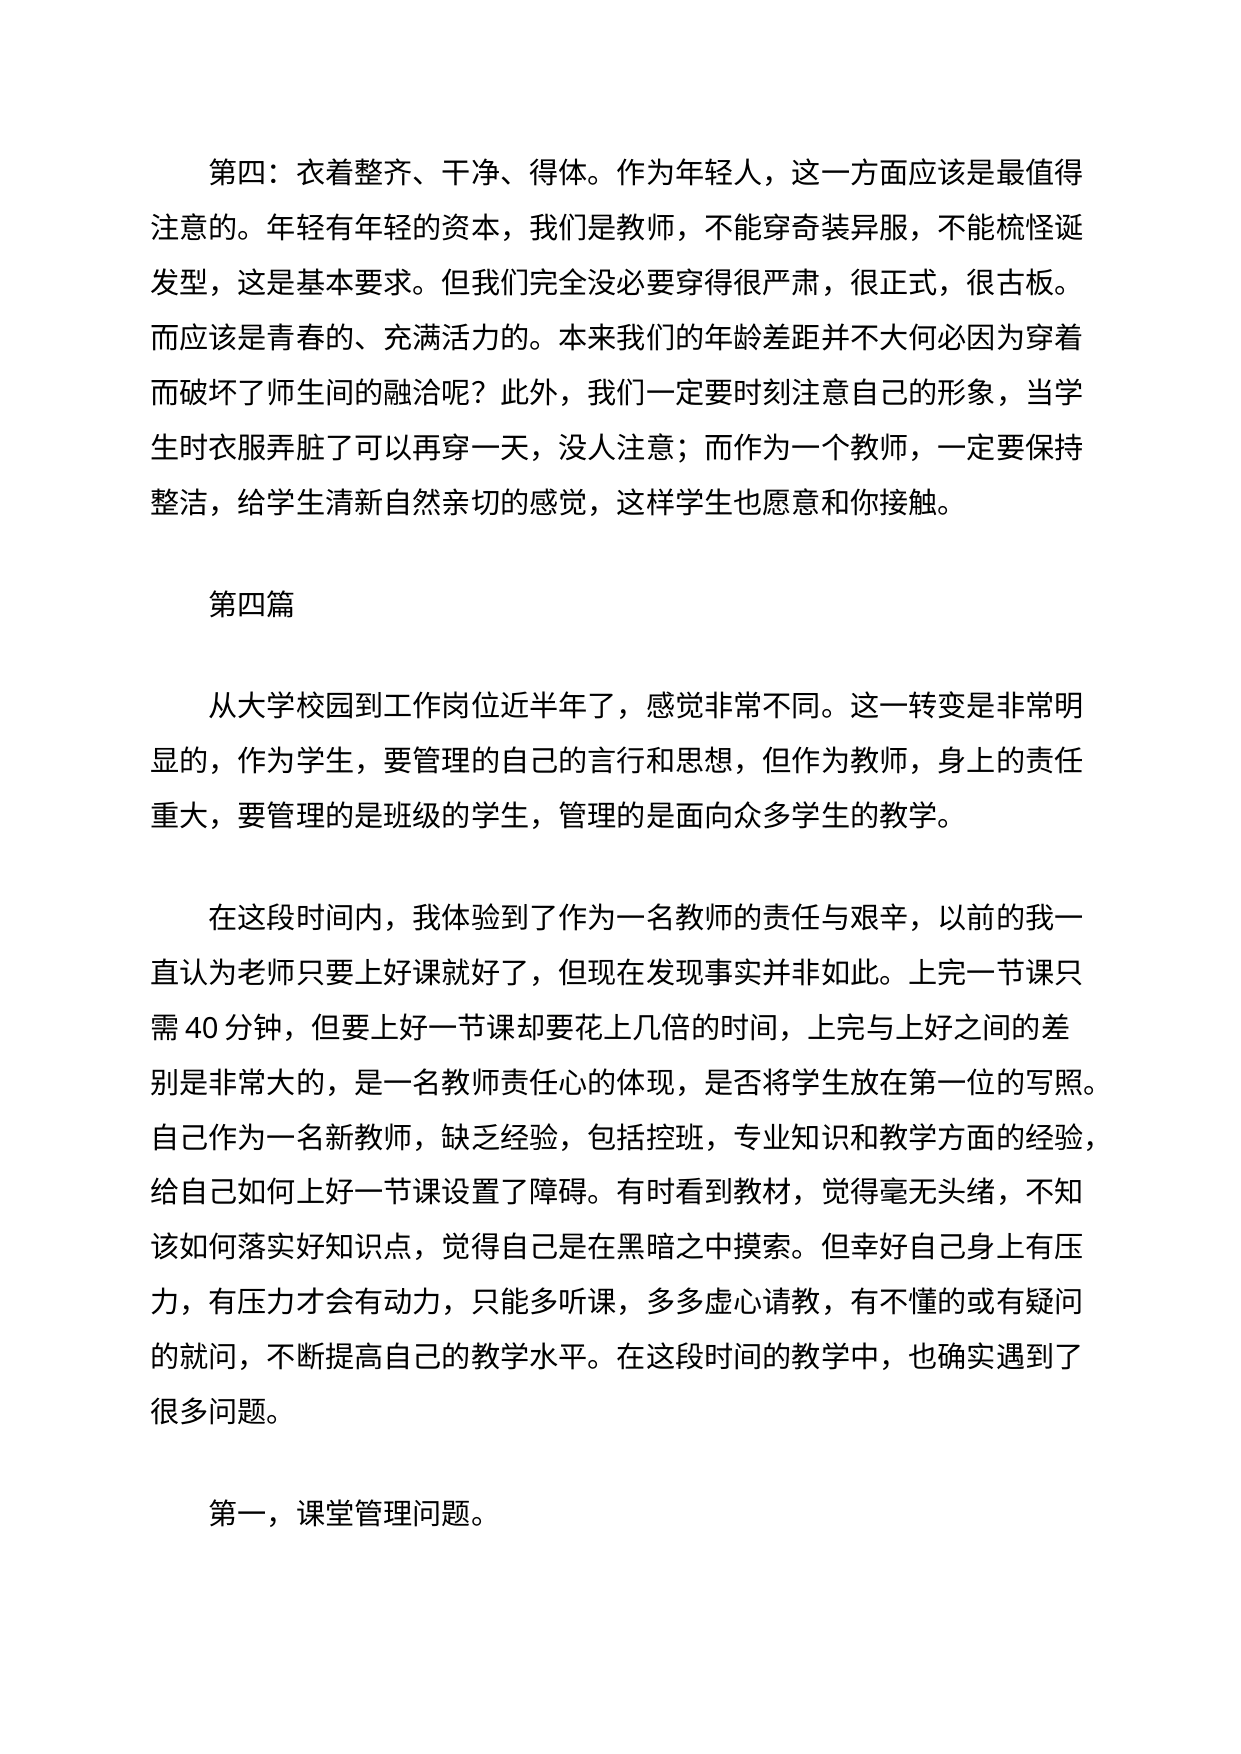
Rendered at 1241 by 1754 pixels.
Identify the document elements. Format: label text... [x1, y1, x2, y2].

text 在这段时间内，我体验到了作为一名教师的责任与艰辛，以前的我一直认为老师只要上好课就好了，但现在发现事实并非如此。上完一节课只需40分钟，但要上好一节课却要花上几倍的时间，上完与上好之间的差别是非常大的，是一名教师责任心的体现，是否将学生放在第一位的写照。自己作为一名新教师，缺乏经验，包括控班，专业知识和教学方面的经验，给自己如何上好一节课设置了障碍。有时看到教材，觉得毫无头绪，不知该如何落实好知识点，觉得自己是在黑暗之中摸索。但幸好自己身上有压力，有压力才会有动力，只能多听课，多多虚心请教，有不懂的或有疑问的就问，不断提高自己的教学水平。在这段时间的教学中，也确实遇到了很多问题。 [150, 894, 1090, 1431]
text 从大学校园到工作岗位近半年了，感觉非常不同。这一转变是非常明显的，作为学生，要管理的自己的言行和思想，但作为教师，身上的责任重大，要管理的是班级的学生，管理的是面向众多学生的教学。 [150, 683, 1090, 835]
text 第四篇 [150, 581, 1090, 623]
text 第四：衣着整齐、干净、得体。作为年轻人，这一方面应该是最值得注意的。年轻有年轻的资本，我们是教师，不能穿奇装异服，不能梳怪诞发型，这是基本要求。但我们完全没必要穿得很严肃，很正式，很古板。而应该是青春的、充满活力的。本来我们的年龄差距并不大何必因为穿着而破坏了师生间的融洽呢？此外，我们一定要时刻注意自己的形象，当学生时衣服弄脏了可以再穿一天，没人注意；而作为一个教师，一定要保持整洁，给学生清新自然亲切的感觉，这样学生也愿意和你接触。 [150, 150, 1090, 522]
text 第一，课堂管理问题。 [150, 1490, 1090, 1533]
